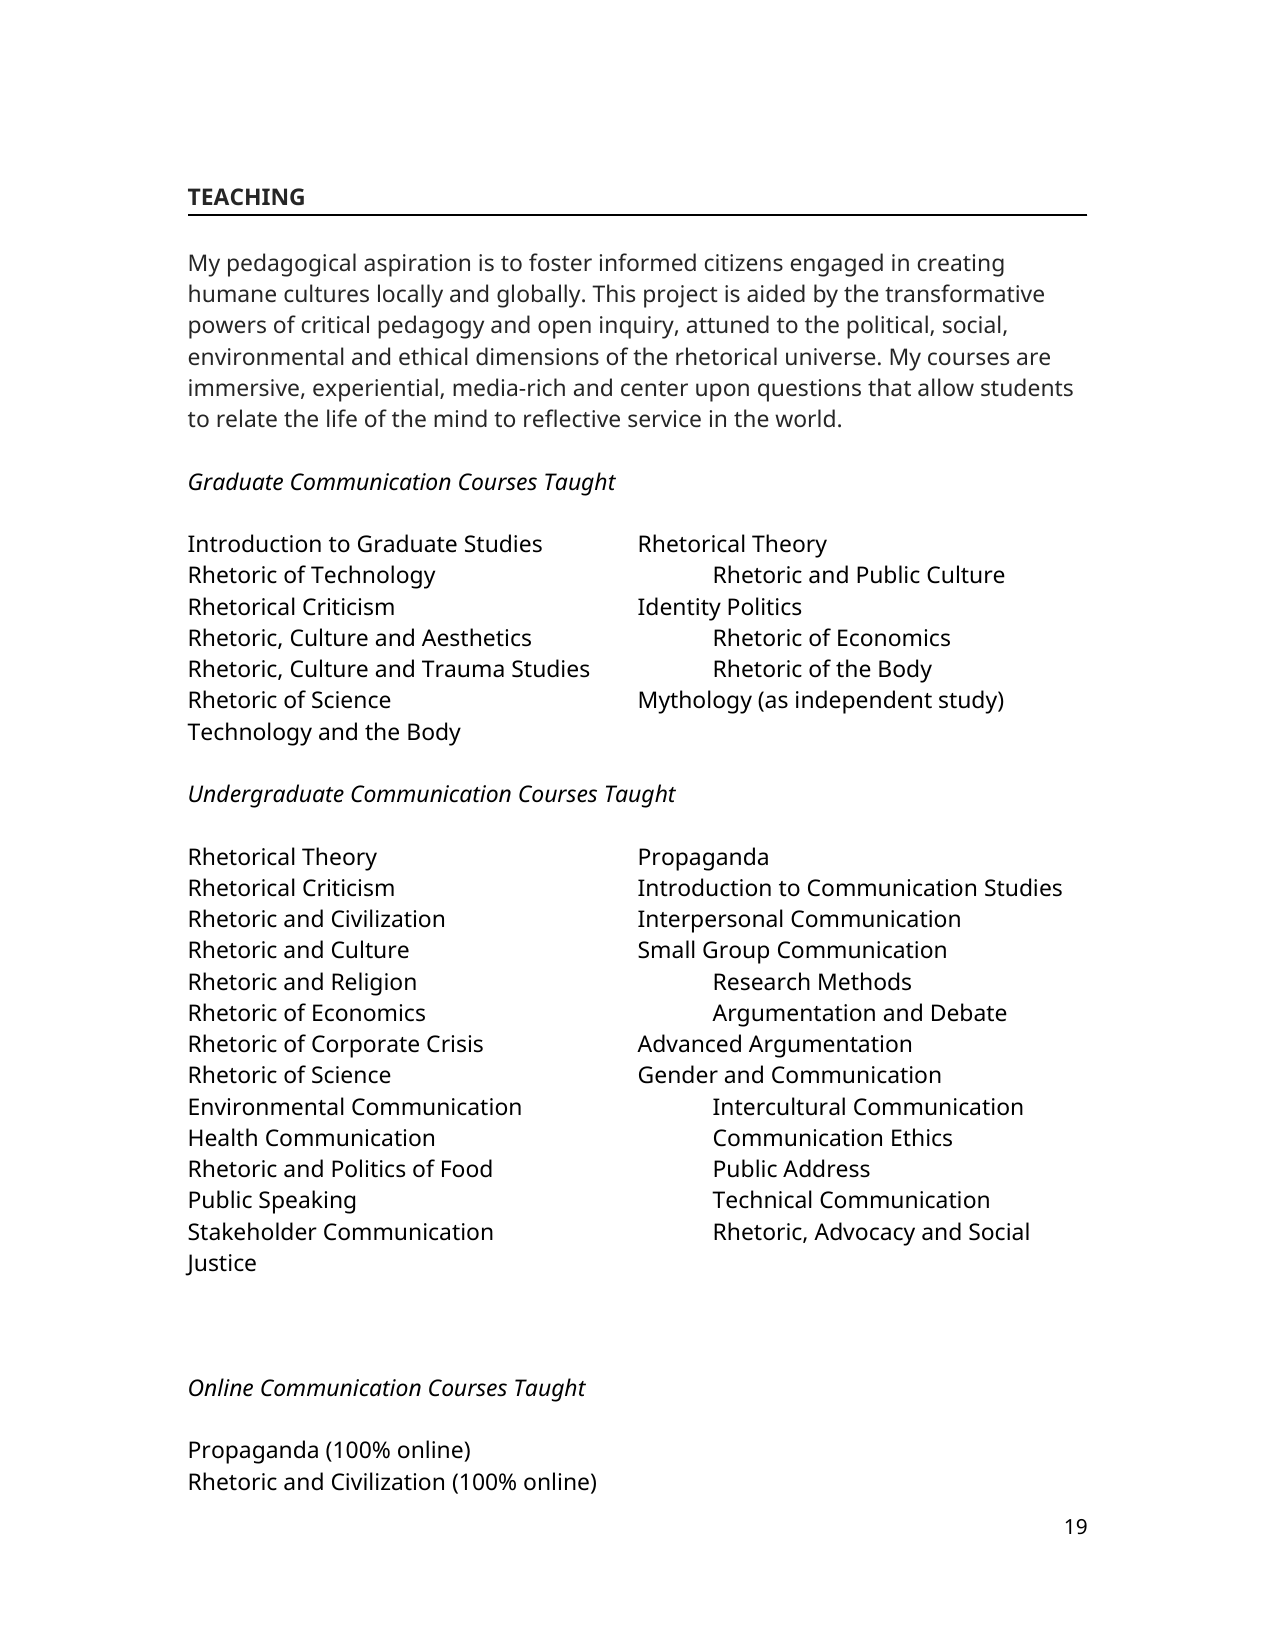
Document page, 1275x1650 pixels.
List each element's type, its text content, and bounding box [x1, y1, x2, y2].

text Rhetorical Criticism Introduction to Communication Studies [187, 872, 1087, 903]
text Rhetoric, Culture and Trauma Studies Rhetoric of the Body [187, 653, 1087, 684]
text Undergraduate Communication Courses Taught [187, 778, 1087, 809]
text Rhetoric of Science Gender and Communication [187, 1059, 1087, 1091]
text Rhetoric of Corporate Crisis Advanced Argumentation [187, 1028, 1087, 1059]
text Environmental Communication Intercultural Communication [187, 1091, 1087, 1122]
text Rhetoric and Civilization Interpersonal Communication [187, 903, 1087, 934]
text Introduction to Graduate Studies Rhetorical Theory [187, 528, 1087, 559]
text TEACHING [187, 181, 1087, 216]
text Rhetoric of Technology Rhetoric and Public Culture [187, 559, 1087, 591]
text Rhetoric and Culture Small Group Communication [187, 934, 1087, 966]
text Public Speaking Technical Communication [187, 1184, 1087, 1216]
text Propaganda (100% online) [187, 1434, 1087, 1466]
text Rhetorical Theory Propaganda [187, 841, 1087, 872]
text Graduate Communication Courses Taught [187, 466, 1087, 497]
text My pedagogical aspiration is to foster informed citizens engaged in creating humane cultures locally and globally. This project is aided by the transformative powers of critical pedagogy and open inquiry, attuned to the political, social, environmental and ethical dimensions of the rhetorical universe. My courses are immersive, experiential, media-rich and center upon questions that allow students to relate the life of the mind to reflective service in the world. [187, 247, 1087, 434]
text Rhetoric and Politics of Food Public Address [187, 1153, 1087, 1184]
text Health Communication Communication Ethics [187, 1122, 1087, 1153]
text Rhetoric of Science Mythology (as independent study) [187, 684, 1087, 716]
text Rhetoric and Civilization (100% online) [187, 1466, 1087, 1497]
text Online Communication Courses Taught [187, 1372, 1087, 1403]
text Stakeholder Communication Rhetoric, Advocacy and Social Justice [187, 1216, 1087, 1278]
text Rhetoric and Religion Research Methods [187, 966, 1087, 997]
text Rhetoric of Economics Argumentation and Debate [187, 997, 1087, 1028]
text Technology and the Body [187, 716, 1087, 747]
text Rhetoric, Culture and Aesthetics Rhetoric of Economics [187, 622, 1087, 653]
text Rhetorical Criticism Identity Politics [187, 591, 1087, 622]
